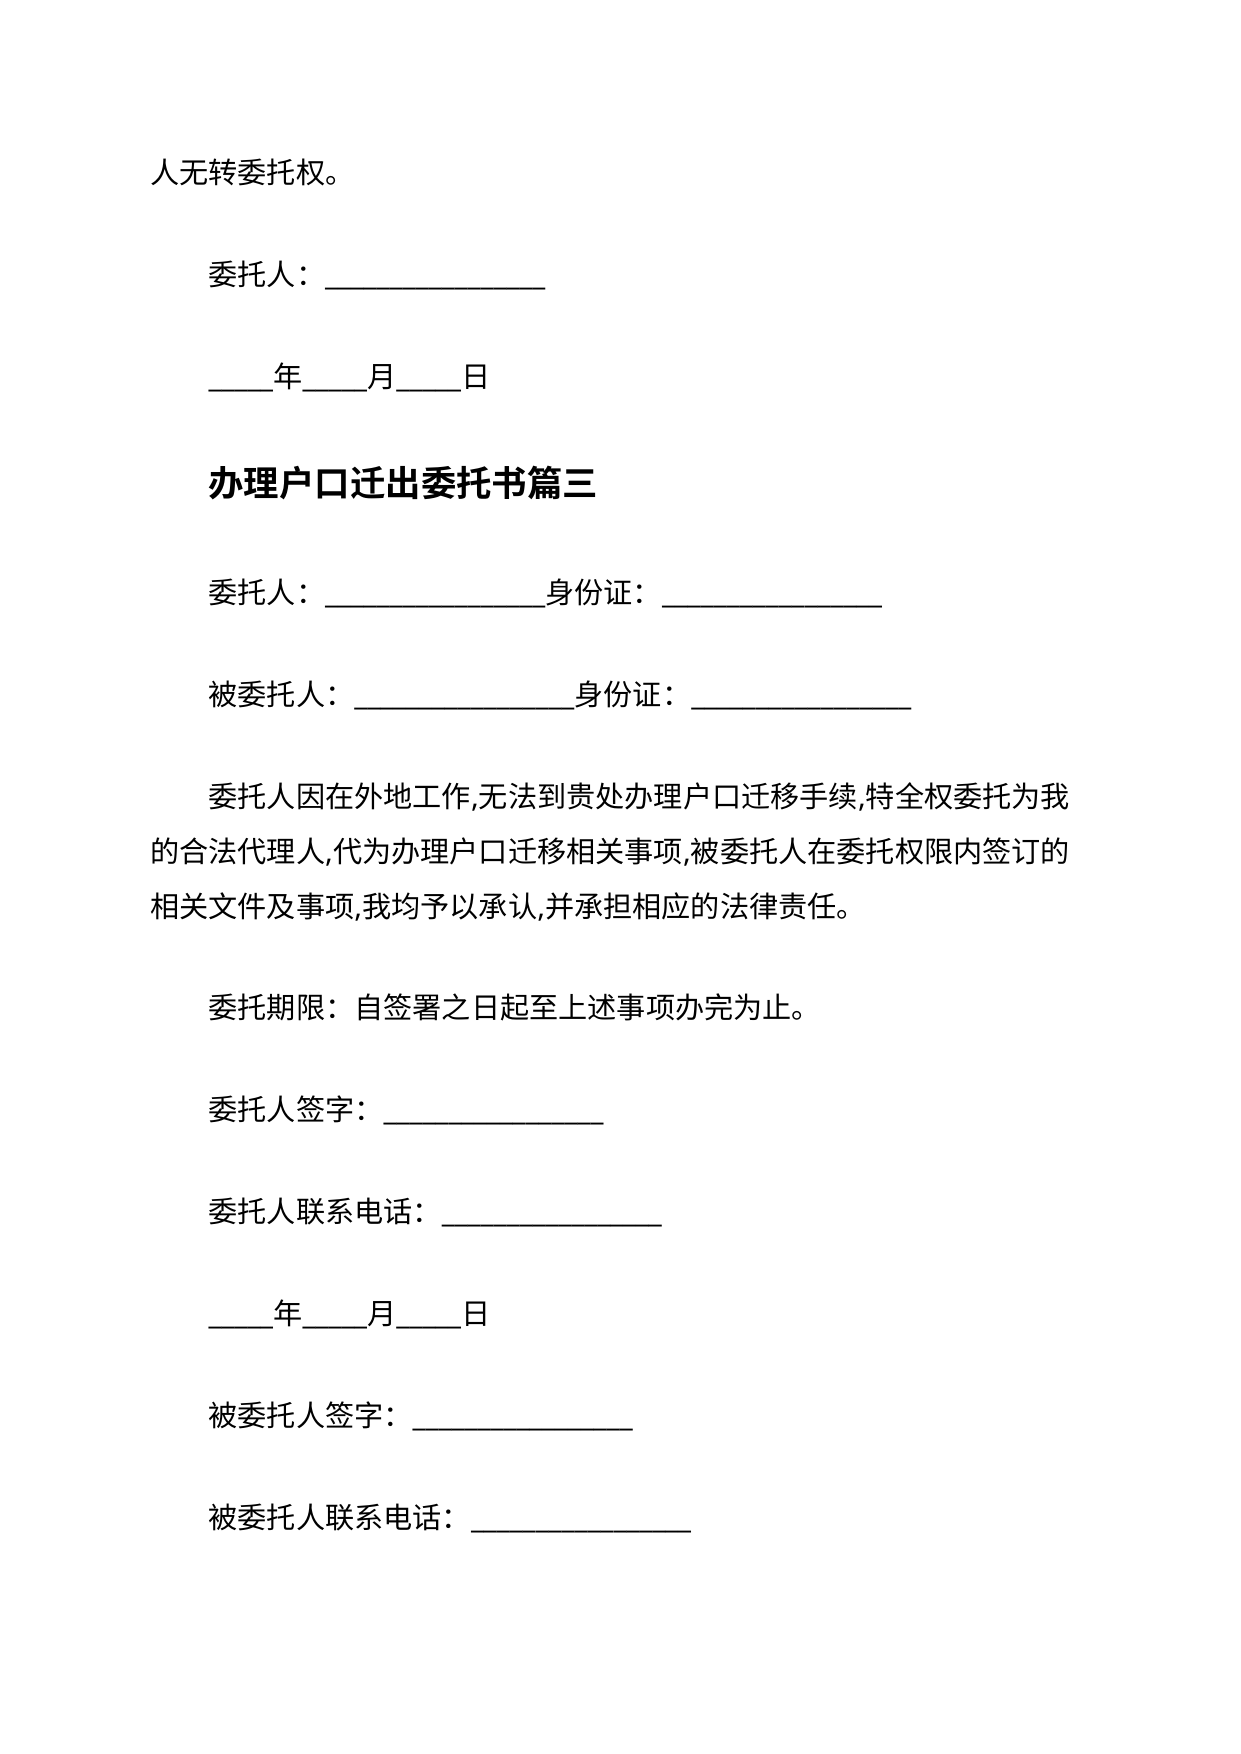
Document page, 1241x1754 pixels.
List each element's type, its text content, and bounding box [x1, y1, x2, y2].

text 委托人联系电话：_________________ [150, 1189, 1090, 1231]
text 被委托人联系电话：_________________ [150, 1495, 1090, 1537]
text 被委托人：_________________身份证：_________________ [150, 671, 1090, 713]
text _____年_____月_____日 [150, 354, 1090, 396]
text 委托人：_________________身份证：_________________ [150, 569, 1090, 612]
text 委托人：_________________ [150, 252, 1090, 294]
text 委托人因在外地工作,无法到贵处办理户口迁移手续,特全权委托为我的合法代理人,代为办理户口迁移相关事项,被委托人在委托权限内签订的相关文件及事项,我均予以承认,并承担相应的法律责任。 [150, 773, 1090, 926]
text 办理户口迁出委托书篇三 [150, 456, 1090, 507]
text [150, 150, 1090, 192]
text 委托期限：自签署之日起至上述事项办完为止。 [150, 985, 1090, 1027]
text 委托人签字：_________________ [150, 1087, 1090, 1129]
text _____年_____月_____日 [150, 1291, 1090, 1333]
text 被委托人签字：_________________ [150, 1393, 1090, 1435]
